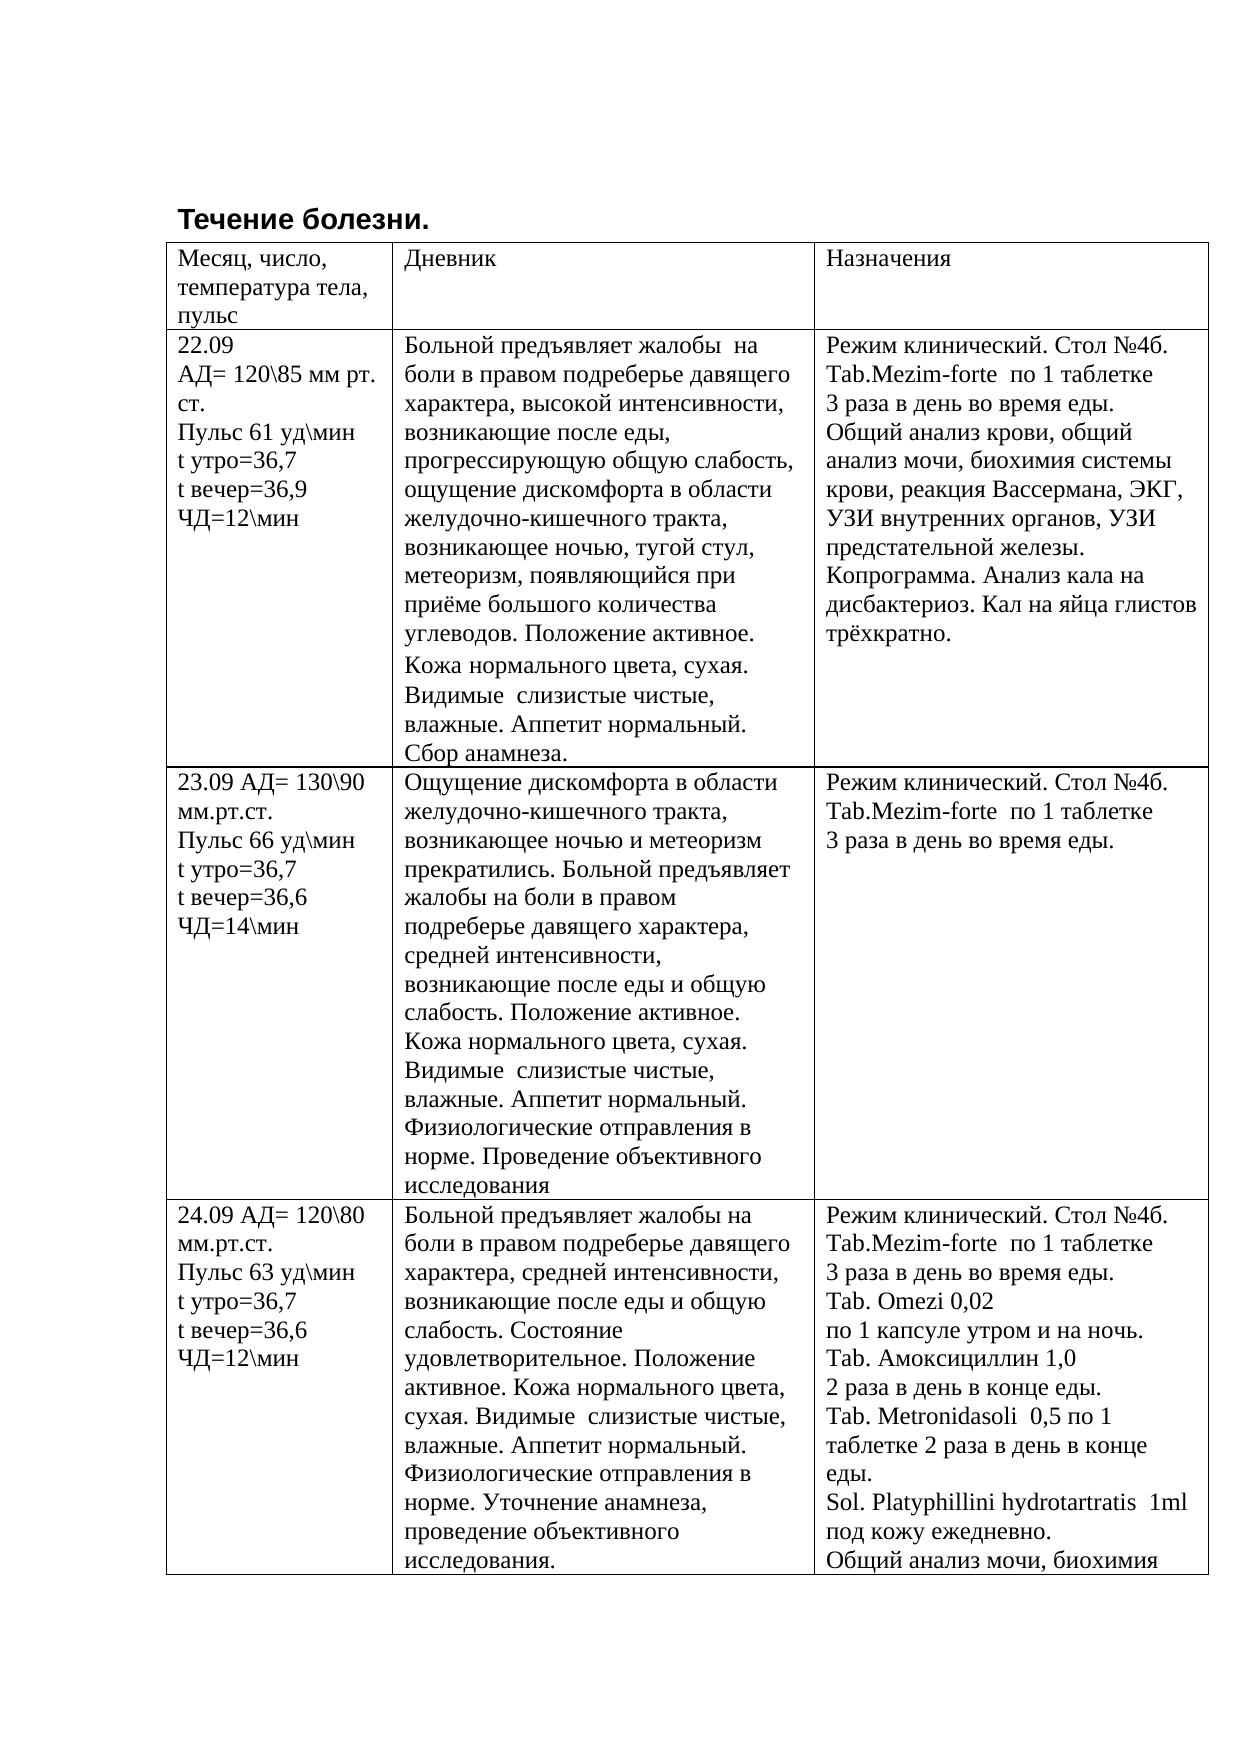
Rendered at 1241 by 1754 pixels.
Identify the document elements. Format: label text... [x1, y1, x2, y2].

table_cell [393, 1200, 814, 1573]
table_header Дневник [393, 243, 814, 329]
subtitle Течение болезни. [177, 202, 1063, 236]
table_cell Режим клинический. Стол №4б. Tab.Mezim-forte по 1 таблетке 3 раза в день во время еды. Общий анализ крови, общий анализ мочи, биохимия системы крови, реакция Вассермана, ЭКГ, УЗИ внутренних органов, УЗИ предстательной железы. Копрограмма. Анализ кала на дисбактериоз. Кал на яйца глистов трёхкратно. [815, 330, 1208, 766]
table_cell Режим клинический. Стол №4б. Tab.Mezim-forte по 1 таблетке 3 раза в день во время еды. [815, 768, 1208, 1199]
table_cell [815, 1200, 1208, 1573]
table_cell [167, 1200, 392, 1573]
table_cell 23.09 АД= 130\90 мм.рт.ст. Пульс 66 уд\мин t утро=36,7 t вечер=36,6 ЧД=14\мин [167, 768, 392, 1199]
table_cell Ощущение дискомфорта в области желудочно-кишечного тракта, возникающее ночью и метеоризм прекратились. Больной предъявляет жалобы на боли в правом подреберье давящего характера, средней интенсивности, возникающие после еды и общую слабость. Положение активное. Кожа нормального цвета, сухая. Видимые слизистые чистые, влажные. Аппетит нормальный. Физиологические отправления в норме. Проведение объективного исследования [393, 768, 814, 1199]
table_header Назначения [815, 243, 1208, 329]
table_cell 22.09 АД= 120\85 мм рт. ст. Пульс 61 уд\мин t утро=36,7 t вечер=36,9 ЧД=12\мин [167, 330, 392, 766]
table_cell Больной предъявляет жалобы на боли в правом подреберье давящего характера, высокой интенсивности, возникающие после еды, прогрессирующую общую слабость, ощущение дискомфорта в области желудочно-кишечного тракта, возникающее ночью, тугой стул, метеоризм, появляющийся при приёме большого количества углеводов. Положение активное. Кожа нормального цвета, сухая. Видимые слизистые чистые, влажные. Аппетит нормальный. Сбор анамнеза. [393, 330, 814, 766]
table_header Месяц, число, температура тела, пульс [167, 243, 392, 329]
